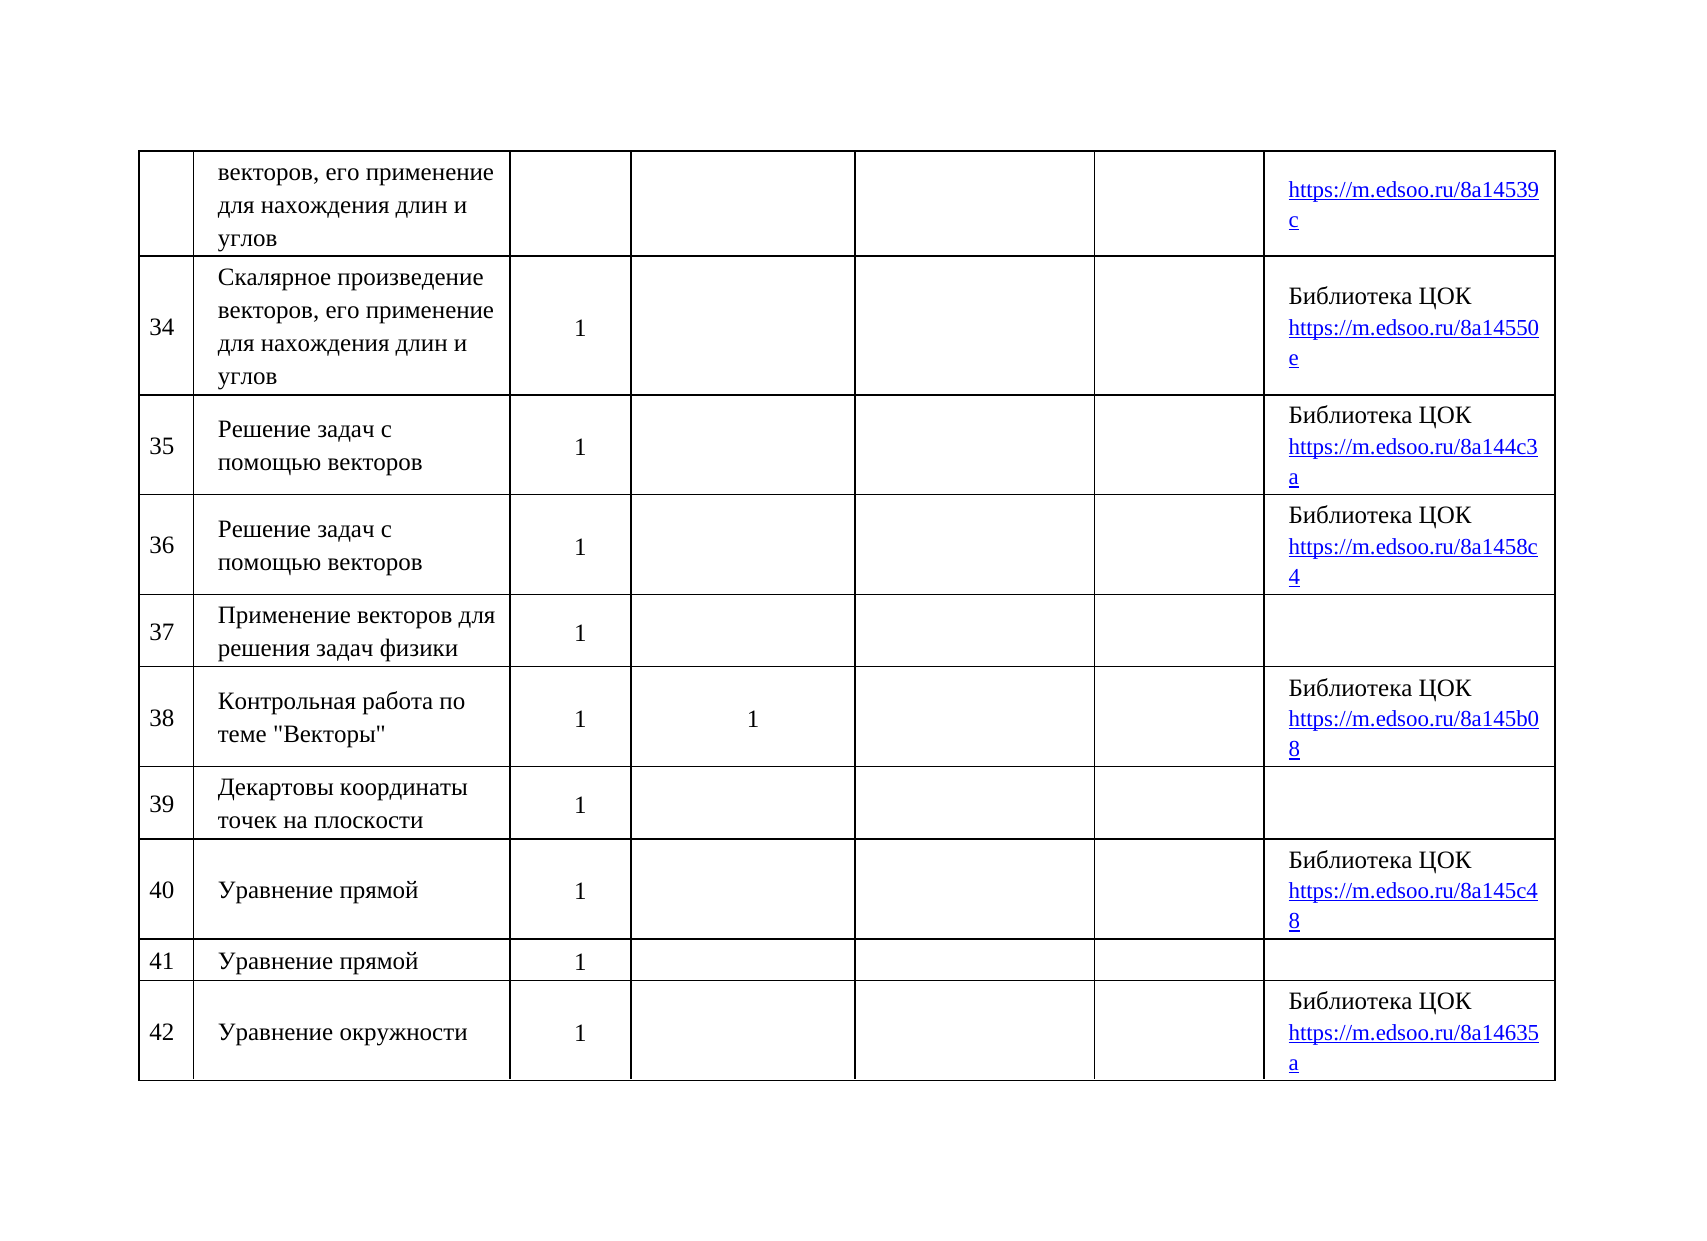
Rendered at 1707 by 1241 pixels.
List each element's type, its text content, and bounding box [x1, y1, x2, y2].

table_cell 35 [140, 396, 193, 494]
table_cell [632, 595, 854, 666]
table_cell Контрольная работа по теме "Векторы" [194, 667, 509, 766]
table_cell [856, 840, 1094, 938]
table_cell [856, 981, 1094, 1079]
table_cell 1 [511, 767, 630, 838]
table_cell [1265, 152, 1554, 255]
table_cell [1095, 595, 1263, 666]
table_cell 37 [140, 595, 193, 666]
table_cell [1095, 257, 1263, 394]
table_cell 1 [511, 940, 630, 980]
table_cell [632, 257, 854, 394]
table_cell Библиотека ЦОК https://m.edsoo.ru/8a144c3a [1265, 396, 1554, 494]
table_cell 1 [511, 981, 630, 1079]
table_cell [1095, 396, 1263, 494]
table_cell [856, 152, 1094, 255]
table_cell 1 [511, 257, 630, 394]
table_cell [1095, 981, 1263, 1079]
table_cell [632, 940, 854, 980]
table_cell [856, 940, 1094, 980]
table_cell Библиотека ЦОК https://m.edsoo.ru/8a145c48 [1265, 840, 1554, 938]
table_cell 36 [140, 495, 193, 593]
table_cell 38 [140, 667, 193, 766]
table_cell 1 [511, 396, 630, 494]
table_cell Библиотека ЦОК https://m.edsoo.ru/8a145b08 [1265, 667, 1554, 766]
table_cell Применение векторов для решения задач физики [194, 595, 509, 666]
table_cell [856, 257, 1094, 394]
table_cell [1095, 495, 1263, 593]
table_cell [1095, 667, 1263, 766]
table_cell 41 [140, 940, 193, 980]
table_cell [632, 396, 854, 494]
table_cell [856, 667, 1094, 766]
table_cell 1 [511, 152, 630, 255]
table_cell 34 [140, 257, 193, 394]
table_cell [632, 152, 854, 255]
table_cell Библиотека ЦОК https://m.edsoo.ru/8a14550e [1265, 257, 1554, 394]
table_cell Решение задач с помощью векторов [194, 495, 509, 593]
table_cell [632, 495, 854, 593]
table_cell [632, 981, 854, 1079]
table_cell 40 [140, 840, 193, 938]
table_cell [1095, 767, 1263, 838]
table_cell 1 [511, 840, 630, 938]
table_cell [632, 840, 854, 938]
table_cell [194, 257, 509, 394]
table_cell [856, 495, 1094, 593]
table_cell 39 [140, 767, 193, 838]
table_cell [856, 396, 1094, 494]
table_cell Библиотека ЦОК https://m.edsoo.ru/8a1458c4 [1265, 495, 1554, 593]
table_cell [194, 152, 509, 255]
table_cell [1265, 595, 1554, 666]
table_cell [1095, 940, 1263, 980]
table_cell 1 [632, 667, 854, 766]
table_cell [1265, 940, 1554, 980]
table_cell 1 [511, 667, 630, 766]
table_cell 1 [511, 595, 630, 666]
table_cell Декартовы координаты точек на плоскости [194, 767, 509, 838]
table_cell [856, 595, 1094, 666]
table_cell Уравнение прямой [194, 840, 509, 938]
table_cell [856, 767, 1094, 838]
table_cell Уравнение окружности [194, 981, 509, 1079]
table_cell [1095, 840, 1263, 938]
table_cell Уравнение прямой [194, 940, 509, 980]
table_cell 1 [511, 495, 630, 593]
table_cell Библиотека ЦОК https://m.edsoo.ru/8a14635a [1265, 981, 1554, 1079]
table_cell [632, 767, 854, 838]
table_cell 33 [140, 152, 193, 255]
table_cell [1265, 767, 1554, 838]
table_cell 42 [140, 981, 193, 1079]
table_cell [1095, 152, 1263, 255]
table_cell Решение задач с помощью векторов [194, 396, 509, 494]
